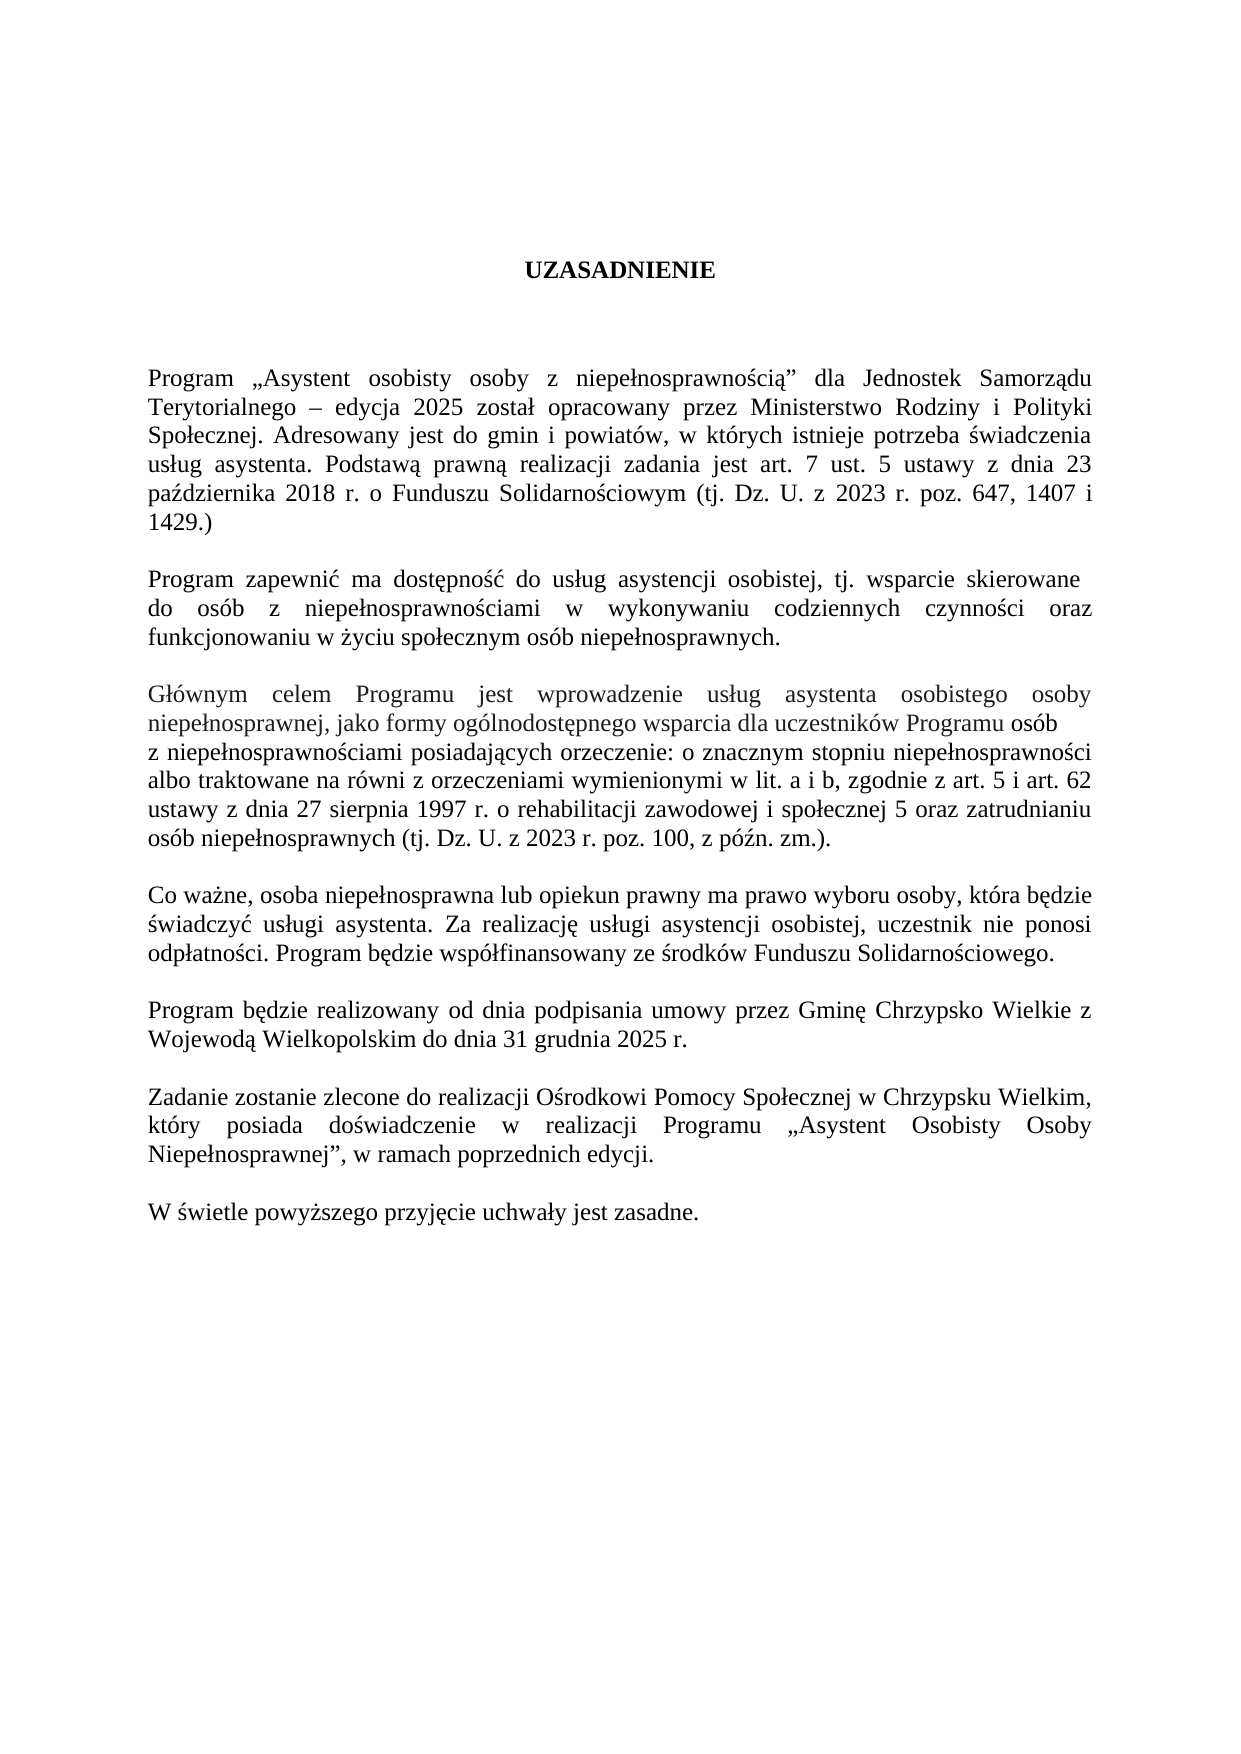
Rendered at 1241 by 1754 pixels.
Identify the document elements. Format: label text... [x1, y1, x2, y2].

text Program „Asystent osobisty osoby z niepełnosprawnością” dla Jednostek Samorządu Terytorialnego – edycja 2025 został opracowany przez Ministerstwo Rodziny i Polityki Społecznej. Adresowany jest do gmin i powiatów, w których istnieje potrzeba świadczenia usług asystenta. Podstawą prawną realizacji zadania jest art. 7 ust. 5 ustawy z dnia 23 października 2018 r. o Funduszu Solidarnościowym (tj. Dz. U. z 2023 r. poz. 647, 1407 i 1429.) [148, 363, 1093, 536]
text Program będzie realizowany od dnia podpisania umowy przez Gminę Chrzypsko Wielkie z Wojewodą Wielkopolskim do dnia 31 grudnia 2025 r. [148, 996, 1093, 1053]
text Zadanie zostanie zlecone do realizacji Ośrodkowi Pomocy Społecznej w Chrzypsku Wielkim, który posiada doświadczenie w realizacji Programu „Asystent Osobisty Osoby Niepełnosprawnej”, w ramach poprzednich edycji. [148, 1082, 1093, 1168]
text Głównym celem Programu jest wprowadzenie usług asystenta osobistego osoby niepełnosprawnej, jako formy ogólnodostępnego wsparcia dla uczestników Programu osób [148, 679, 1093, 737]
text Program zapewnić ma dostępność do usług asystencji osobistej, tj. wsparcie skierowane do osób z niepełnosprawnościami w wykonywaniu codziennych czynności oraz funkcjonowaniu w życiu społecznym osób niepełnosprawnych. [148, 564, 1093, 651]
text uzasadnienie [148, 255, 1093, 284]
text W świetle powyższego przyjęcie uchwały jest zasadne. [148, 1197, 1093, 1226]
text Co ważne, osoba niepełnosprawna lub opiekun prawny ma prawo wyboru osoby, która będzie świadczyć usługi asystenta. Za realizację usługi asystencji osobistej, uczestnik nie ponosi odpłatności. Program będzie współfinansowany ze środków Funduszu Solidarnościowego. [148, 881, 1093, 967]
text z niepełnosprawnościami posiadających orzeczenie: o znacznym stopniu niepełnosprawności albo traktowane na równi z orzeczeniami wymienionymi w lit. a i b, zgodnie z art. 5 i art. 62 ustawy z dnia 27 sierpnia 1997 r. o rehabilitacji zawodowej i społecznej 5 oraz zatrudnianiu osób niepełnosprawnych (tj. Dz. U. z 2023 r. poz. 100, z późn. zm.). [148, 737, 1093, 852]
